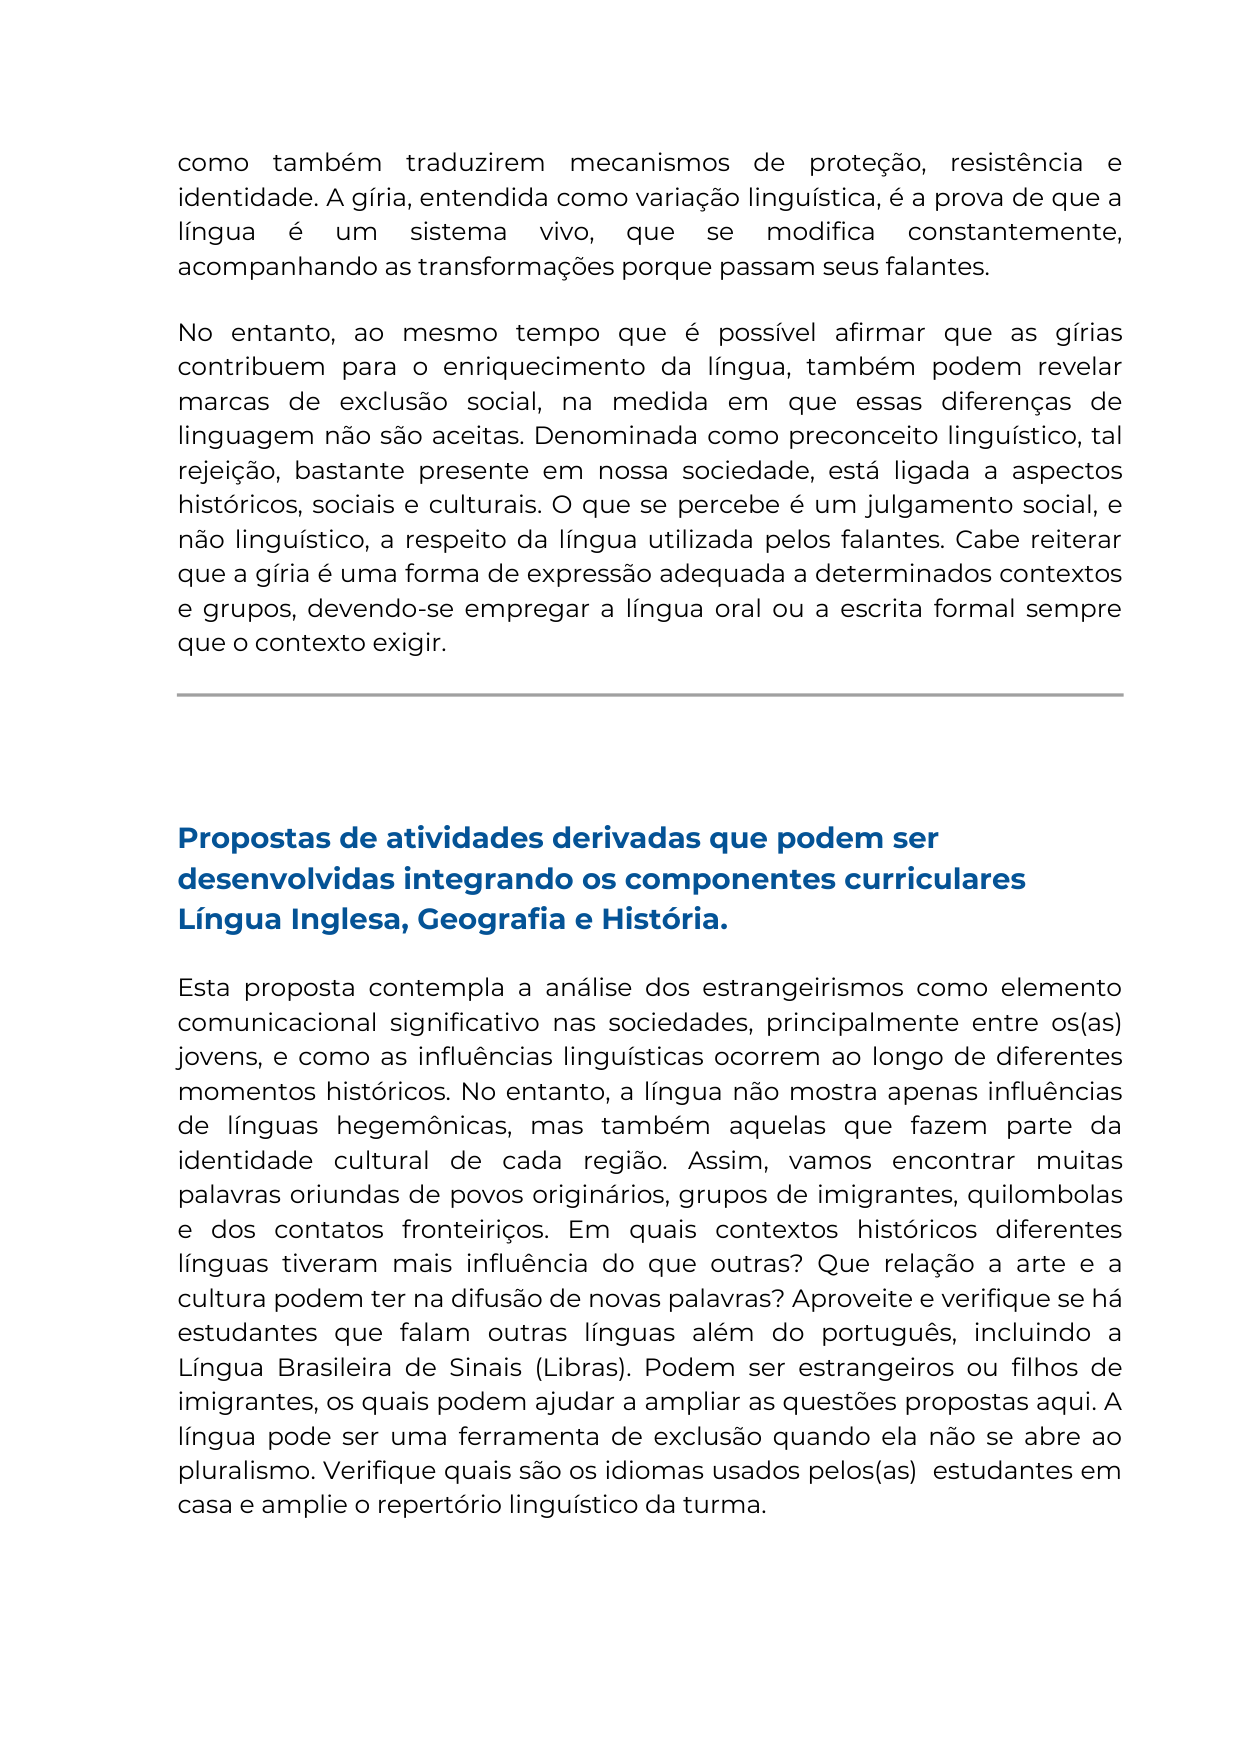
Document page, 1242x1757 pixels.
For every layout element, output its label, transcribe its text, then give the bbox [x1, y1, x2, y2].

text Propostas de atividades derivadas que podem ser desenvolvidas integrando os componentes curriculares Língua Inglesa, Geografia e História. [177, 821, 1124, 936]
text Esta proposta contempla a análise dos estrangeirismos como elemento comunicacional significativo nas sociedades, principalmente entre os(as) jovens, e como as influências linguísticas ocorrem ao longo de diferentes momentos históricos. No entanto, a língua não mostra apenas influências de línguas hegemônicas, mas também aquelas que fazem parte da identidade cultural de cada região. Assim, vamos encontrar muitas palavras oriundas de povos originários, grupos de imigrantes, quilombolas e dos contatos fronteiriços. Em quais contextos históricos diferentes línguas tiveram mais influência do que outras? Que relação a arte e a cultura podem ter na difusão de novas palavras? Aproveite e verifique se há estudantes que falam outras línguas além do português, incluindo a Língua Brasileira de Sinais (Libras). Podem ser estrangeiros ou filhos de imigrantes, os quais podem ajudar a ampliar as questões propostas aqui. A língua pode ser uma ferramenta de exclusão quando ela não se abre ao pluralismo. Verifique quais são os idiomas usados pelos(as) estudantes em casa e amplie o repertório linguístico da turma. [177, 973, 1124, 1520]
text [177, 148, 1124, 282]
text No entanto, ao mesmo tempo que é possível afirmar que as gírias contribuem para o enriquecimento da língua, também podem revelar marcas de exclusão social, na medida em que essas diferenças de linguagem não são aceitas. Denominada como preconceito linguístico, tal rejeição, bastante presente em nossa sociedade, está ligada a aspectos históricos, sociais e culturais. O que se percebe é um julgamento social, e não linguístico, a respeito da língua utilizada pelos falantes. Cabe reiterar que a gíria é uma forma de expressão adequada a determinados contextos e grupos, devendo-se empregar a língua oral ou a escrita formal sempre que o contexto exigir. [177, 317, 1124, 658]
